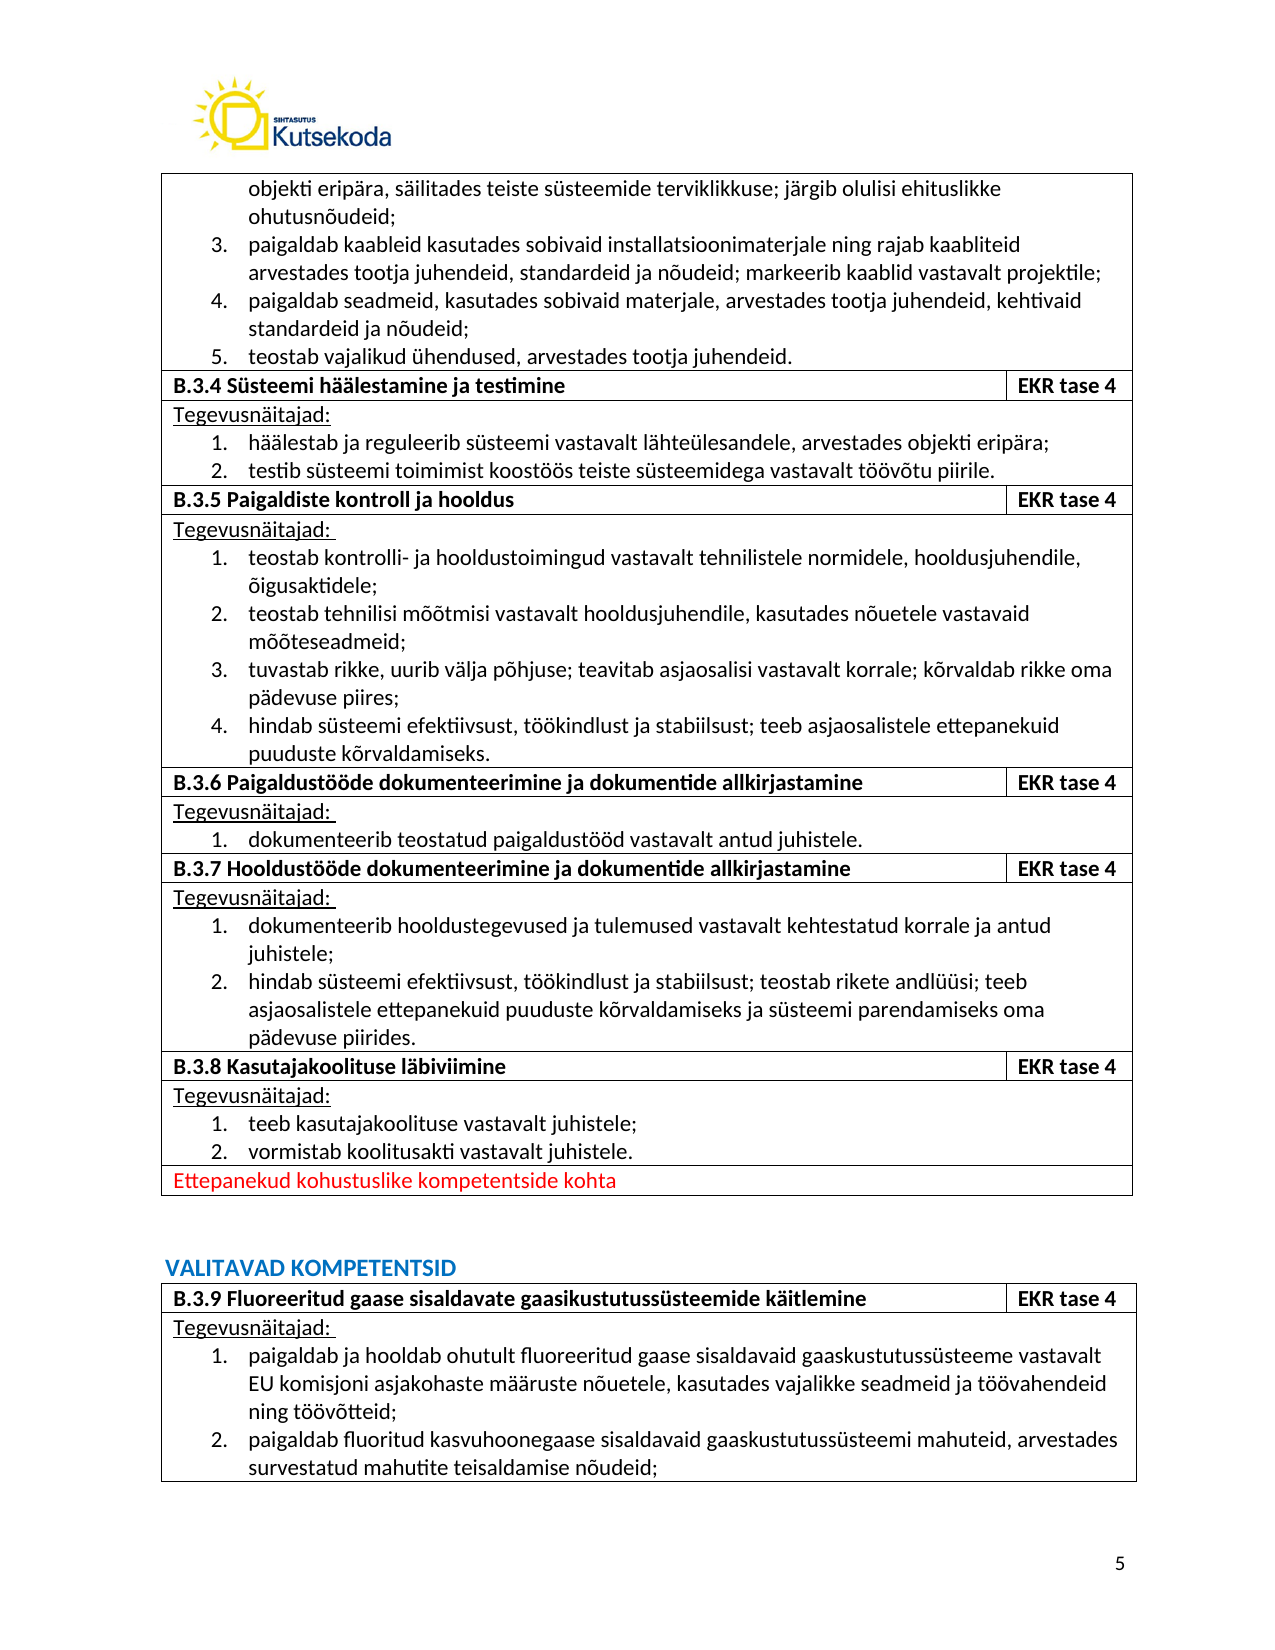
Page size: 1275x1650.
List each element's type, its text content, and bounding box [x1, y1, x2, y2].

table_cell Tegevusnäitajad: häälestab ja reguleerib süsteemi vastavalt lähteülesandele, arvestades objekti eripära; testib süsteemi toimimist koostöös teiste süsteemidega vastavalt töövõtu piirile. [162, 401, 1132, 484]
table_cell B.3.4 Süsteemi häälestamine ja testimine [162, 371, 1006, 399]
table_cell EKR tase 4 [1007, 371, 1132, 399]
table_cell B.3.5 Paigaldiste kontroll ja hooldus [162, 486, 1006, 514]
table_cell EKR tase 4 [1007, 854, 1132, 882]
table_cell B.3.6 Paigaldustööde dokumenteerimine ja dokumentide allkirjastamine [162, 768, 1006, 796]
table_cell Tegevusnäitajad: teostab kontrolli- ja hooldustoimingud vastavalt tehnilistele normidele, hooldusjuhendile, õigusaktidele; teostab tehnilisi mõõtmisi vastavalt hooldusjuhendile, kasutades nõuetele vastavaid mõõteseadmeid; tuvastab rikke, uurib välja põhjuse; teavitab asjaosalisi vastavalt korrale; kõrvaldab rikke oma pädevuse piires; hindab süsteemi efektiivsust, töökindlust ja stabiilsust; teeb asjaosalistele ettepanekuid puuduste kõrvaldamiseks. [162, 515, 1132, 767]
table_cell Tegevusnäitajad: dokumenteerib hooldustegevused ja tulemused vastavalt kehtestatud korrale ja antud juhistele; hindab süsteemi efektiivsust, töökindlust ja stabiilsust; teostab rikete andlüüsi; teeb asjaosalistele ettepanekuid puuduste kõrvaldamiseks ja süsteemi parendamiseks oma pädevuse piirides. [162, 883, 1132, 1051]
table_header B.3.9 Fluoreeritud gaase sisaldavate gaasikustutussüsteemide käitlemine [162, 1284, 1006, 1312]
text VALITAVAD KOMPETENTSID [165, 1252, 1125, 1283]
table_cell B.3.8 Kasutajakoolituse läbiviimine [162, 1052, 1006, 1080]
table_cell Ettepanekud kohustuslike kompetentside kohta [162, 1166, 1132, 1194]
table_cell EKR tase 4 [1007, 486, 1132, 514]
table_cell Tegevusnäitajad: teeb kasutajakoolituse vastavalt juhistele; vormistab koolitusakti vastavalt juhistele. [162, 1081, 1132, 1165]
picture [150, 72, 433, 171]
table_cell EKR tase 4 [1007, 768, 1132, 796]
table_header EKR tase 4 [1007, 1284, 1136, 1312]
table_cell Tegevusnäitajad: dokumenteerib teostatud paigaldustööd vastavalt antud juhistele. [162, 797, 1132, 853]
table_cell EKR tase 4 [1007, 1052, 1132, 1080]
table_cell B.3.7 Hooldustööde dokumenteerimine ja dokumentide allkirjastamine [162, 854, 1006, 882]
